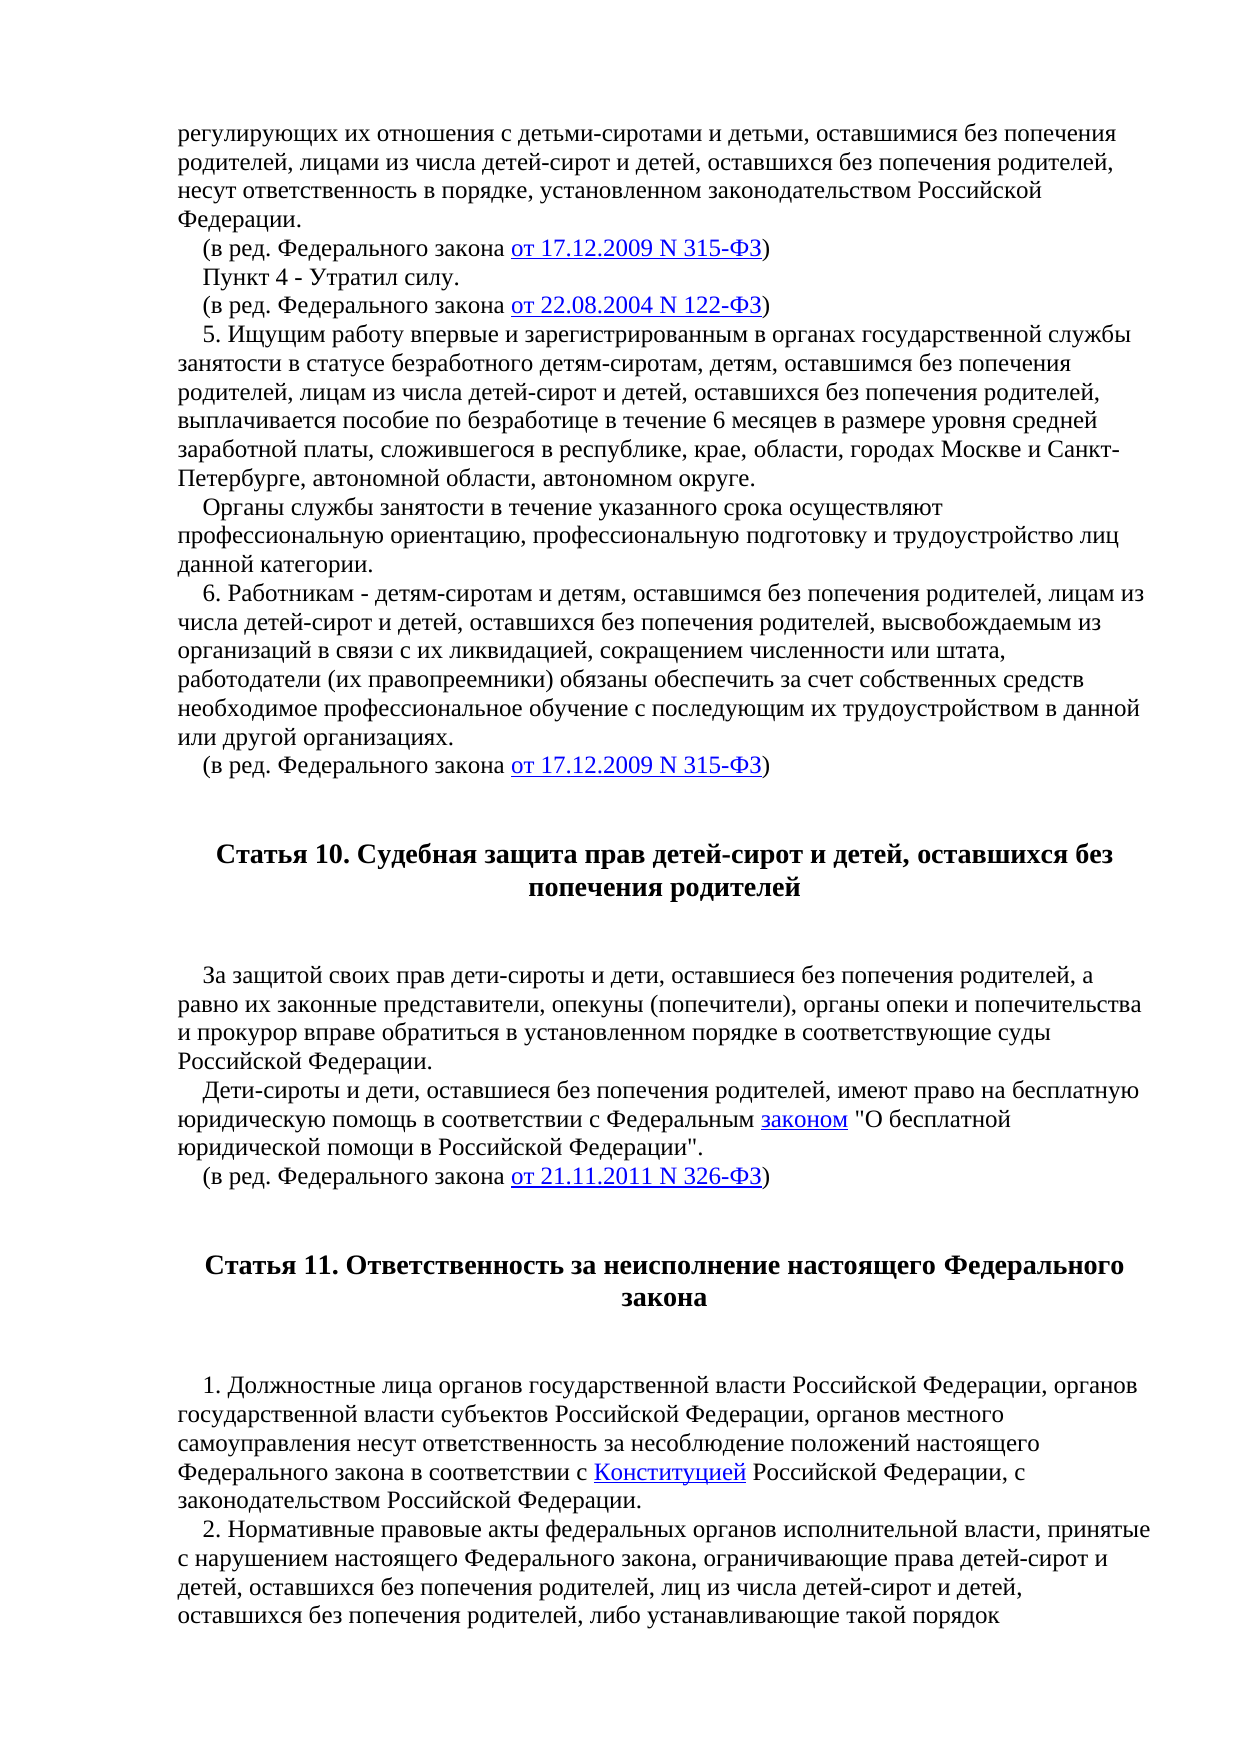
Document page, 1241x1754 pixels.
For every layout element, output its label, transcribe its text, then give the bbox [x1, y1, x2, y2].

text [177, 118, 1152, 808]
text Статья 10. Судебная защита прав детей-сирот и детей, оставшихся без попечения родителей [177, 837, 1152, 902]
text За защитой своих прав дети-сироты и дети, оставшиеся без попечения родителей, а равно их законные представители, опекуны (попечители), органы опеки и попечительства и прокурор вправе обратиться в установленном порядке в соответствующие суды Российской Федерации. Дети-сироты и дети, оставшиеся без попечения родителей, имеют право на бесплатную юридическую помощь в соответствии с Федеральным законом "О бесплатной юридической помощи в Российской Федерации". (в ред. Федерального закона от 21.11.2011 N 326-ФЗ) [177, 931, 1152, 1219]
text Статья 11. Ответственность за неисполнение настоящего Федерального закона [177, 1248, 1152, 1313]
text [177, 1342, 1152, 1629]
